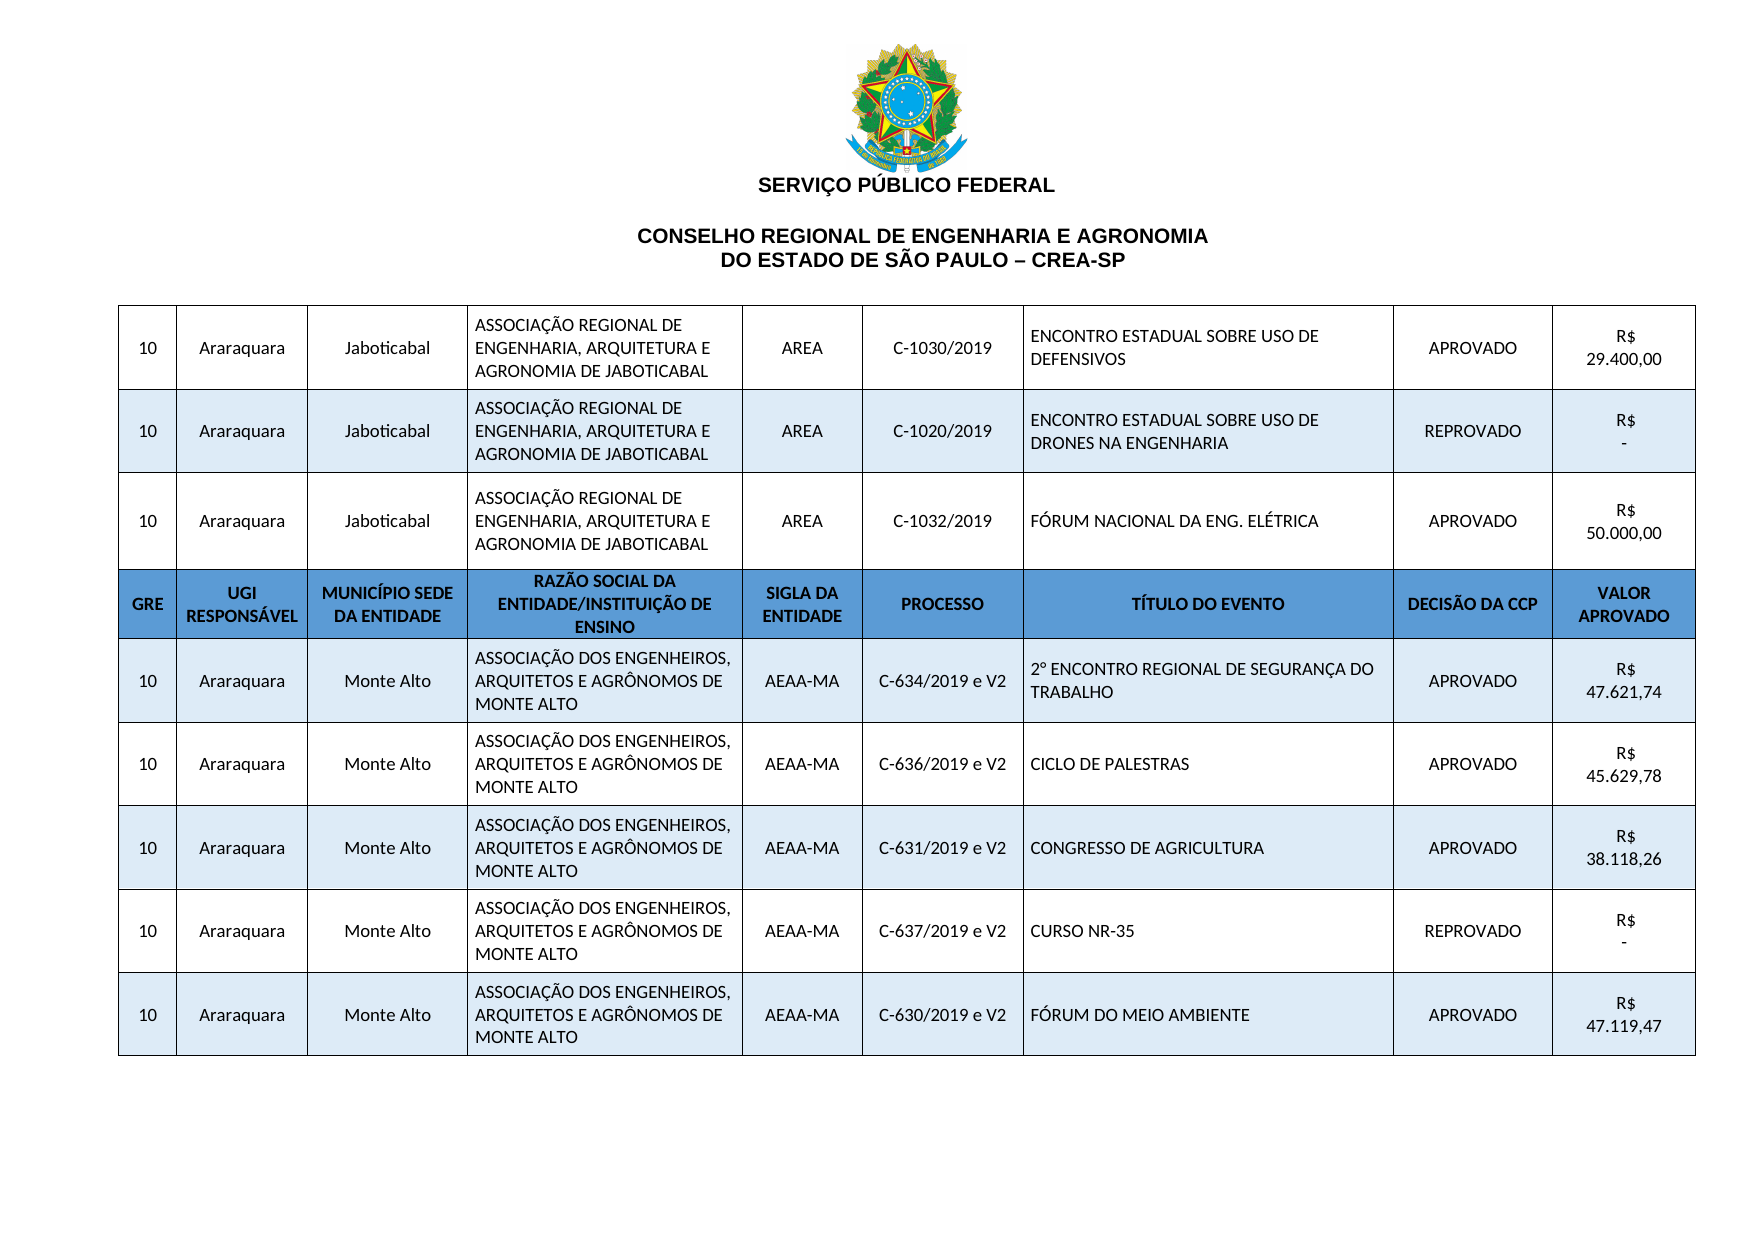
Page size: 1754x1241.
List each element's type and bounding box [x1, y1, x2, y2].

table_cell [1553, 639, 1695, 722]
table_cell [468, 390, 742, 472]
picture [845, 44, 968, 173]
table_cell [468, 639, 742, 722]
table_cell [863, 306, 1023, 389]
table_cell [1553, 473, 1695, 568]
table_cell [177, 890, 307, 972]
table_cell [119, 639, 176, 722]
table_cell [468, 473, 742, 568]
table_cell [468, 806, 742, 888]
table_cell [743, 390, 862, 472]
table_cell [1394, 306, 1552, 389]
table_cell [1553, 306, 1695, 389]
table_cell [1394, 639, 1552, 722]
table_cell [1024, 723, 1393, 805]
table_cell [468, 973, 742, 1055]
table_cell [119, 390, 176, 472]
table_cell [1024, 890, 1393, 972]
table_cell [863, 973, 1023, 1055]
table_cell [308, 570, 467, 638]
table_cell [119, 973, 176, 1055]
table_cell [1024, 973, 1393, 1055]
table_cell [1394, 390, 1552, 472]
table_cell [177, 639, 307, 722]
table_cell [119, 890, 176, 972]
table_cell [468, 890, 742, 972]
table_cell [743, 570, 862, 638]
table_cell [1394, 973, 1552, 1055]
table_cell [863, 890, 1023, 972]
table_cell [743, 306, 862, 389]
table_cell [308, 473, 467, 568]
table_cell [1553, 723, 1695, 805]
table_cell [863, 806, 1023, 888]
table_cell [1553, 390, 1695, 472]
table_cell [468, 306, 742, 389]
picture [931, 147, 948, 157]
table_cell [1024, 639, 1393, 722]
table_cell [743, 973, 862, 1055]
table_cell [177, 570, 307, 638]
picture [923, 141, 968, 173]
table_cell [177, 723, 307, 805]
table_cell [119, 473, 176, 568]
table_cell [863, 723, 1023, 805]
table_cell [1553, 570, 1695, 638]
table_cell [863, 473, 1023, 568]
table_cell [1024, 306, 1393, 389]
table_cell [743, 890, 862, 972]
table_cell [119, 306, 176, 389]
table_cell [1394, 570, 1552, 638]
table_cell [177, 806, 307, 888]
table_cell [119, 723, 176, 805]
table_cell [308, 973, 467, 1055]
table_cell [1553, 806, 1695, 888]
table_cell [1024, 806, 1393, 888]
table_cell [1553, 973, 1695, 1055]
picture [867, 146, 891, 160]
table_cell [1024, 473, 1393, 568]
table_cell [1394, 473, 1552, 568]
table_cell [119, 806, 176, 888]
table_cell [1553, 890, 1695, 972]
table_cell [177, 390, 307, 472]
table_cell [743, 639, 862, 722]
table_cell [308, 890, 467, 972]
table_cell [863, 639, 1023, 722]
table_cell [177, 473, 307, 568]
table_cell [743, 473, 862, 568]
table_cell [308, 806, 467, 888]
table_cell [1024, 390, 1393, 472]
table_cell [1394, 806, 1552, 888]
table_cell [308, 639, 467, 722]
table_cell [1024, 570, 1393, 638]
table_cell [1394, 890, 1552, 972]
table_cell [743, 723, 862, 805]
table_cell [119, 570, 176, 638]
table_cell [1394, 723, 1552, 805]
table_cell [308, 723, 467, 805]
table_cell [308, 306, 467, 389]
picture [869, 154, 890, 169]
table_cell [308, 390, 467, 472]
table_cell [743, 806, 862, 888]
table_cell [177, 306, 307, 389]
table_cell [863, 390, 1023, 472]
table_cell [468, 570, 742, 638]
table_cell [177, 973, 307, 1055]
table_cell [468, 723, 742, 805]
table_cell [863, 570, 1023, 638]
